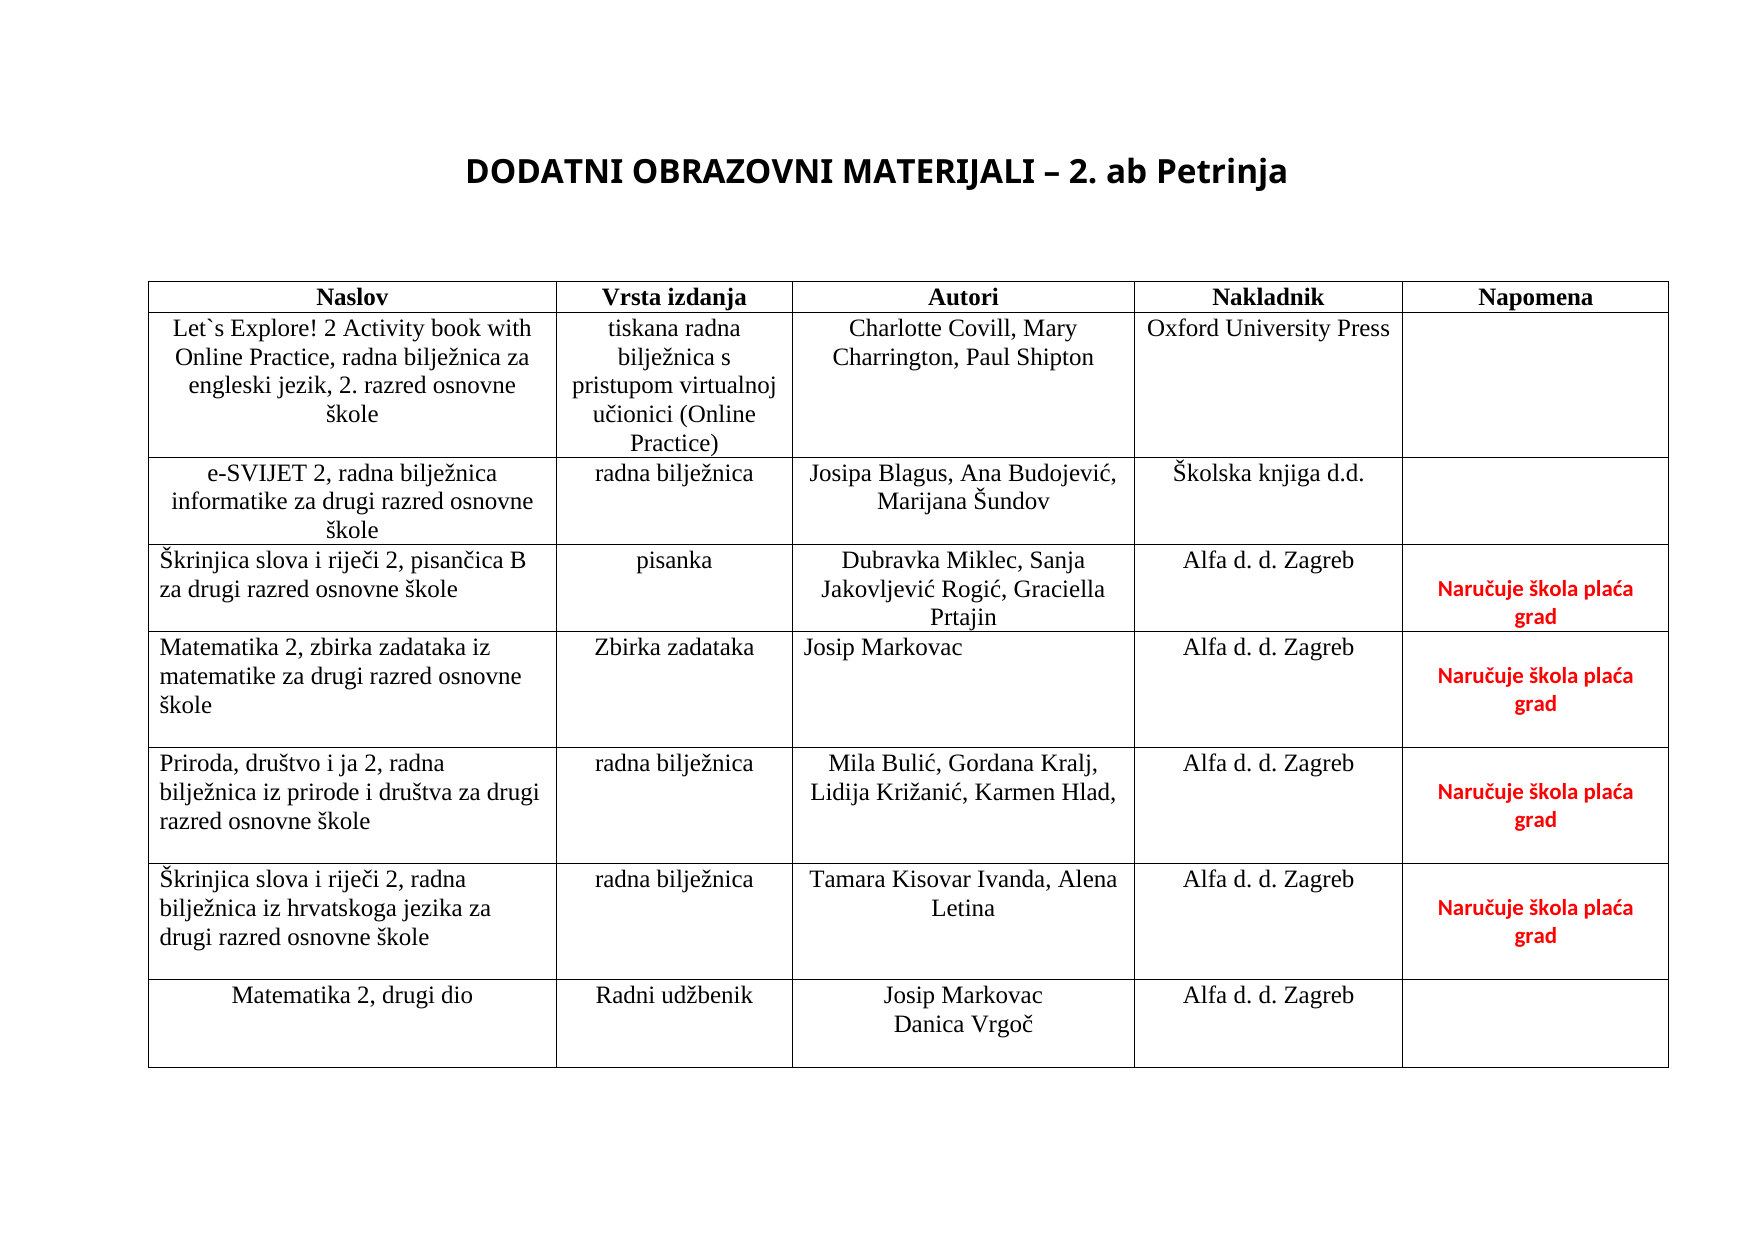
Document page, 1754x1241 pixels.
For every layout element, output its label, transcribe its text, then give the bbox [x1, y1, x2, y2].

table_cell Zbirka zadataka [557, 632, 792, 747]
table_header Naslov [149, 282, 556, 312]
table_header Nakladnik [1135, 282, 1402, 312]
table_cell Mila Bulić, Gordana Kralj, Lidija Križanić, Karmen Hlad, [793, 748, 1134, 863]
table_cell Naručuje škola plaća grad [1403, 748, 1668, 863]
table_cell Dubravka Miklec, Sanja Jakovljević Rogić, Graciella Prtajin [793, 545, 1134, 631]
table_cell Let`s Explore! 2 Activity book with Online Practice, radna bilježnica za engleski jezik, 2. razred osnovne škole [149, 313, 556, 457]
table_cell tiskana radna bilježnica s pristupom virtualnoj učionici (Online Practice) [557, 313, 792, 457]
table_cell Alfa d. d. Zagreb [1135, 980, 1402, 1067]
table_cell Tamara Kisovar Ivanda, Alena Letina [793, 864, 1134, 979]
table_cell [1403, 458, 1668, 544]
table_cell radna bilježnica [557, 748, 792, 863]
table_cell Matematika 2, drugi dio [149, 980, 556, 1067]
table_cell Alfa d. d. Zagreb [1135, 632, 1402, 747]
table_cell e-SVIJET 2, radna bilježnica informatike za drugi razred osnovne škole [149, 458, 556, 544]
table_cell pisanka [557, 545, 792, 631]
table_header Napomena [1403, 282, 1668, 312]
table_cell Josip Markovac [793, 632, 1134, 747]
table_header Autori [793, 282, 1134, 312]
table_cell Alfa d. d. Zagreb [1135, 748, 1402, 863]
table_cell Priroda, društvo i ja 2, radna bilježnica iz prirode i društva za drugi razred osnovne škole [149, 748, 556, 863]
table_cell Alfa d. d. Zagreb [1135, 864, 1402, 979]
table_cell Alfa d. d. Zagreb [1135, 545, 1402, 631]
table_cell Matematika 2, zbirka zadataka iz matematike za drugi razred osnovne škole [149, 632, 556, 747]
text DODATNI OBRAZOVNI MATERIJALI – 2. ab Petrinja [148, 148, 1606, 193]
table_cell Oxford University Press [1135, 313, 1402, 457]
table_cell Josipa Blagus, Ana Budojević, Marijana Šundov [793, 458, 1134, 544]
table_cell radna bilježnica [557, 864, 792, 979]
table_header Vrsta izdanja [557, 282, 792, 312]
table_cell Naručuje škola plaća grad [1403, 545, 1668, 631]
table_cell Charlotte Covill, Mary Charrington, Paul Shipton [793, 313, 1134, 457]
table_cell Škrinjica slova i riječi 2, pisančica B za drugi razred osnovne škole [149, 545, 556, 631]
table_cell Josip Markovac Danica Vrgoč [793, 980, 1134, 1067]
table_cell Naručuje škola plaća grad [1403, 632, 1668, 747]
table_cell Škrinjica slova i riječi 2, radna bilježnica iz hrvatskoga jezika za drugi razred osnovne škole [149, 864, 556, 979]
table_cell [1403, 980, 1668, 1067]
table_cell [1403, 313, 1668, 457]
table_cell Školska knjiga d.d. [1135, 458, 1402, 544]
table_cell radna bilježnica [557, 458, 792, 544]
table_cell Radni udžbenik [557, 980, 792, 1067]
table_cell Naručuje škola plaća grad [1403, 864, 1668, 979]
